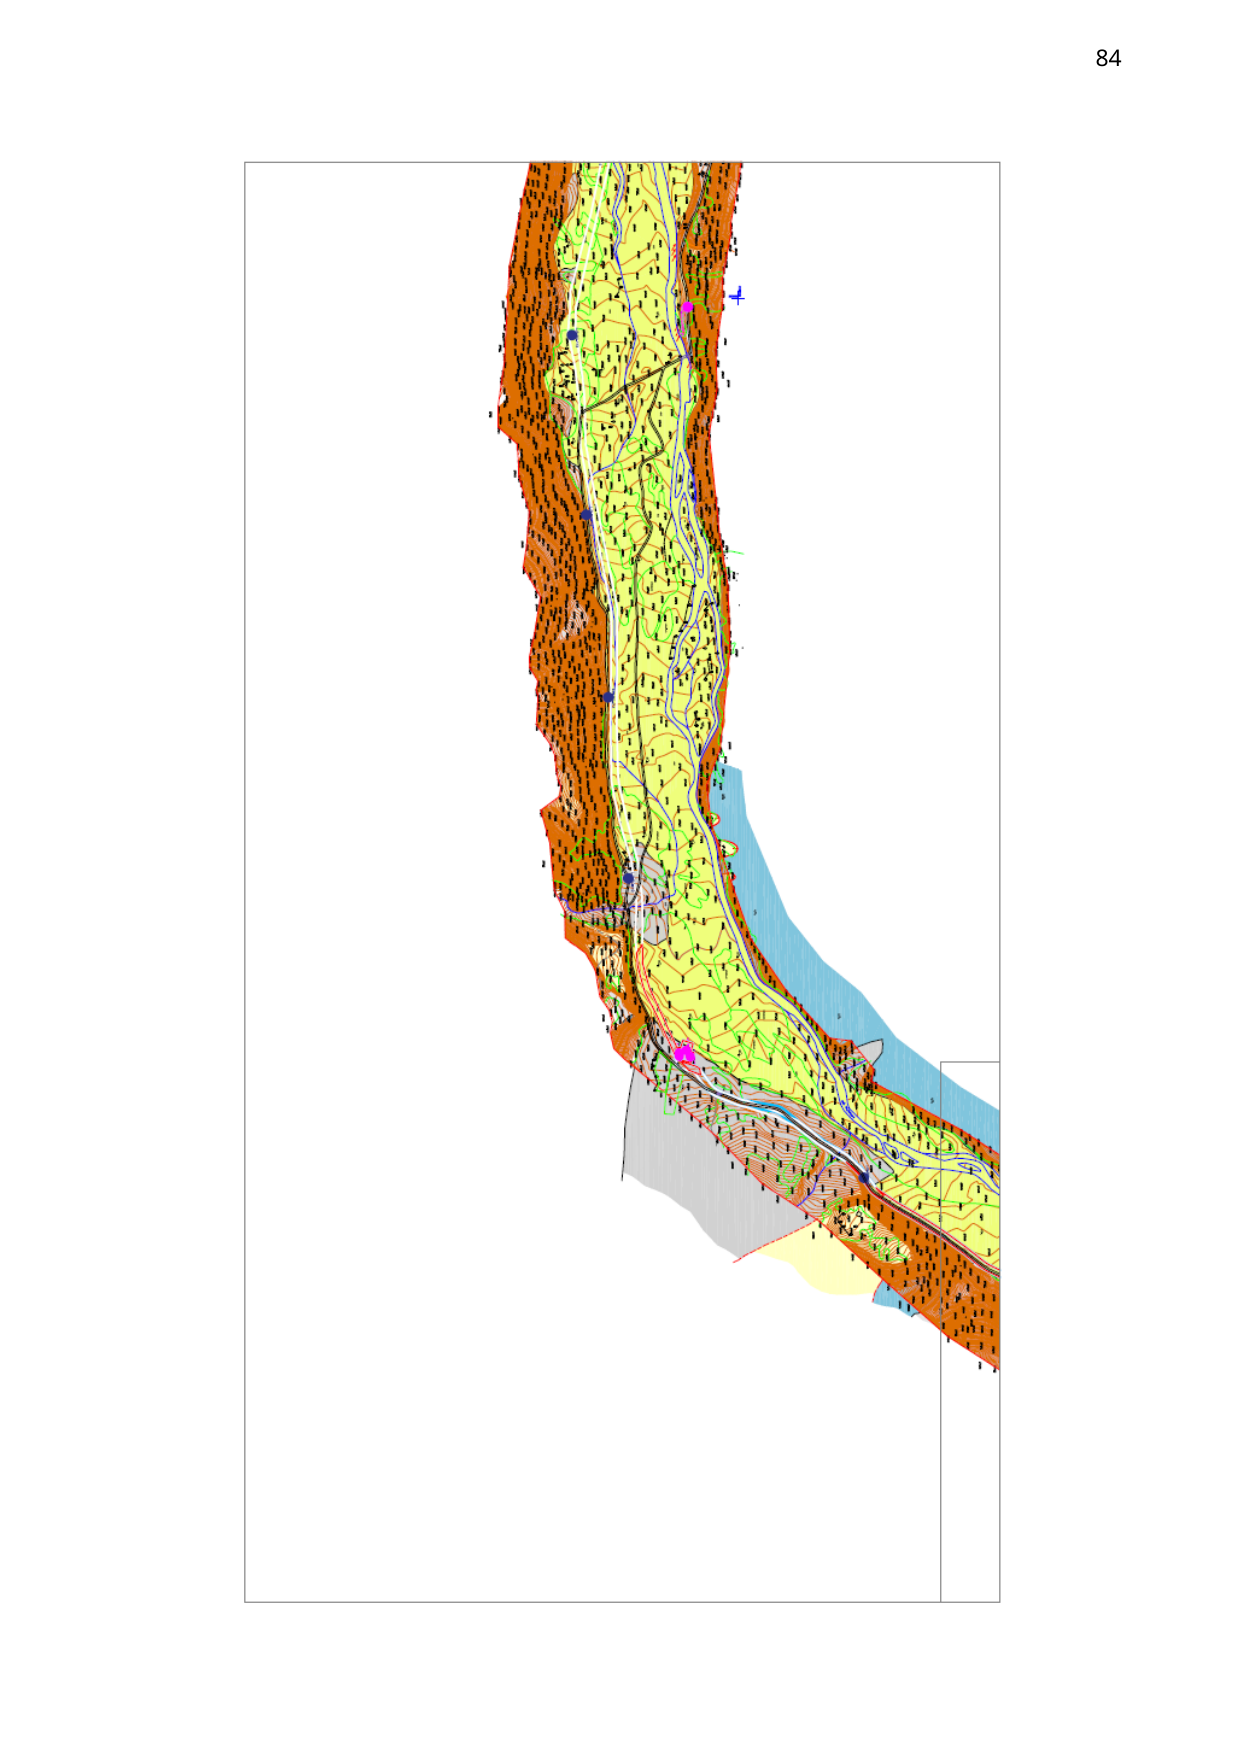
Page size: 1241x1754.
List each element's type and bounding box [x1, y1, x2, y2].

picture [225, 157, 1015, 1609]
